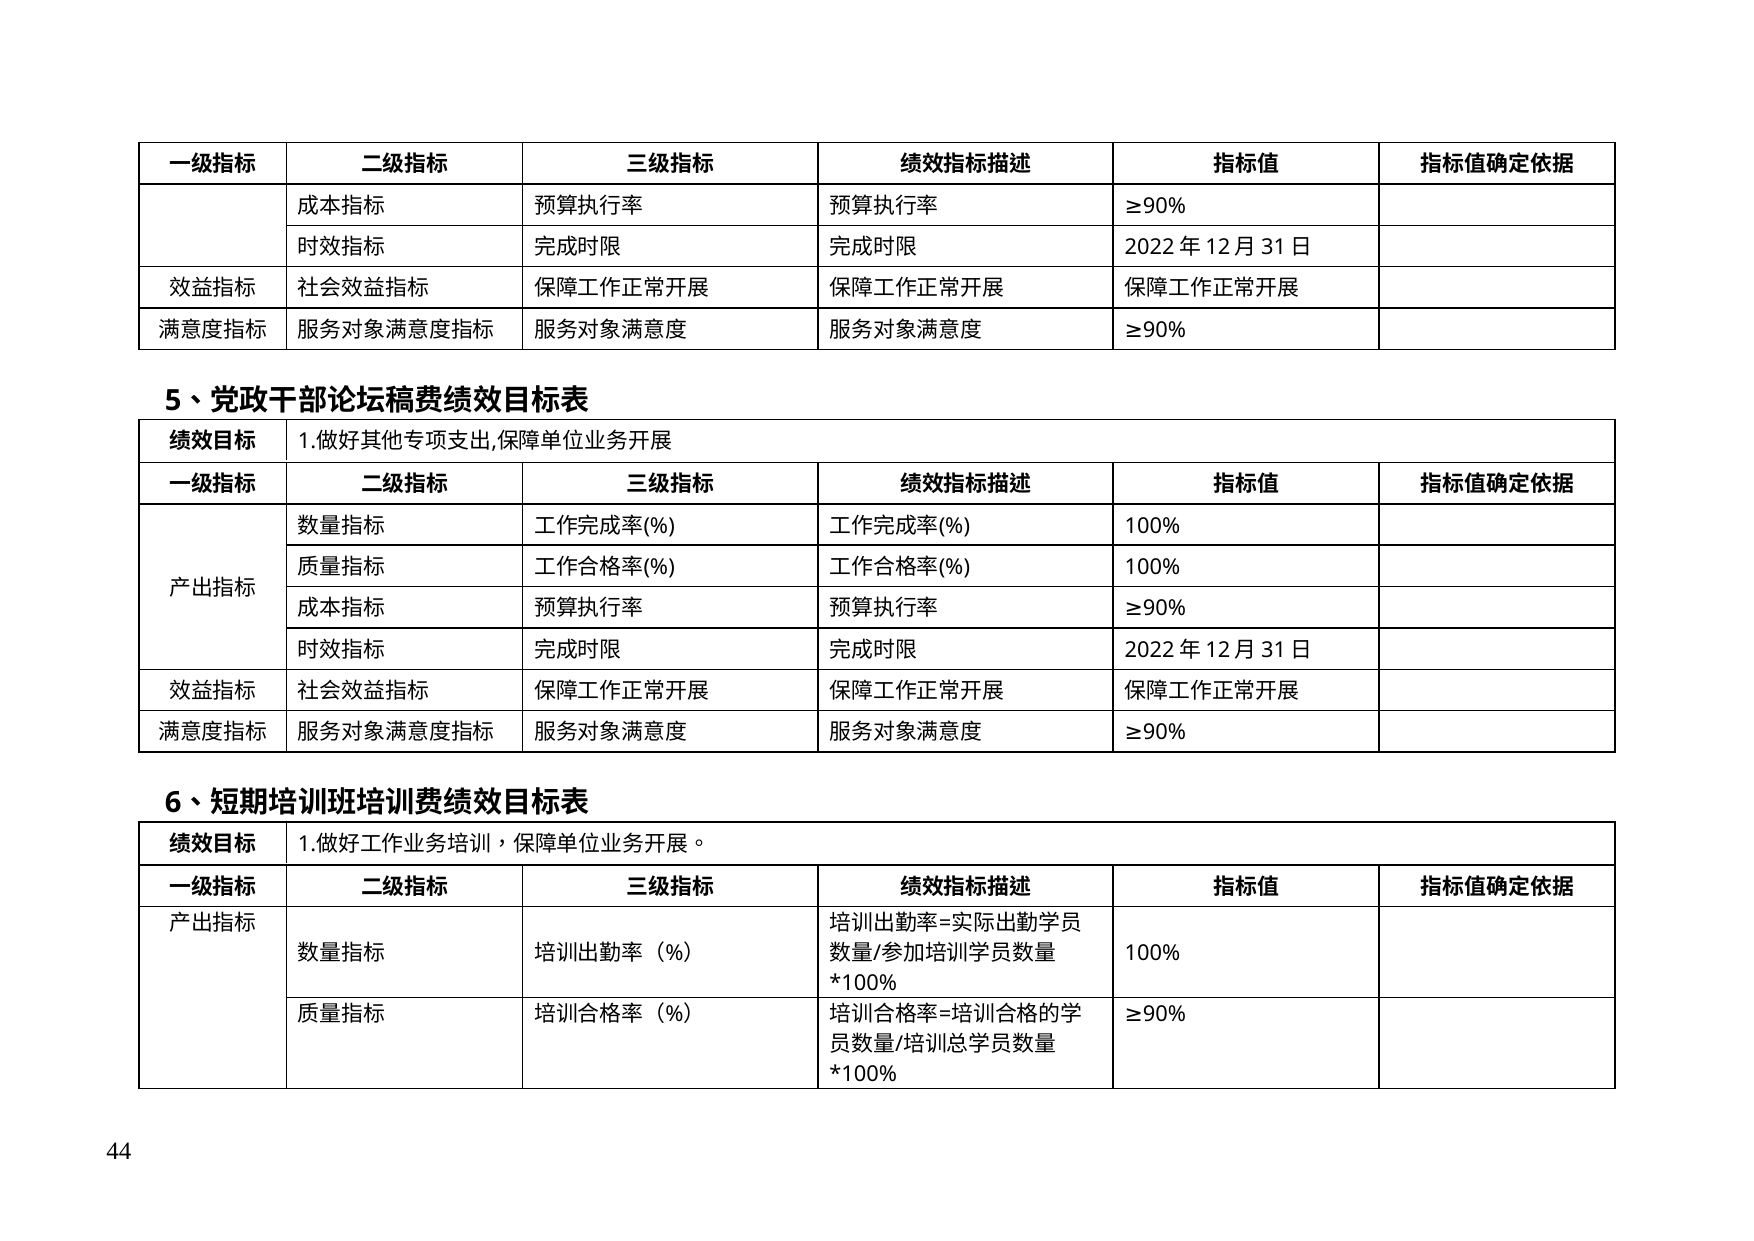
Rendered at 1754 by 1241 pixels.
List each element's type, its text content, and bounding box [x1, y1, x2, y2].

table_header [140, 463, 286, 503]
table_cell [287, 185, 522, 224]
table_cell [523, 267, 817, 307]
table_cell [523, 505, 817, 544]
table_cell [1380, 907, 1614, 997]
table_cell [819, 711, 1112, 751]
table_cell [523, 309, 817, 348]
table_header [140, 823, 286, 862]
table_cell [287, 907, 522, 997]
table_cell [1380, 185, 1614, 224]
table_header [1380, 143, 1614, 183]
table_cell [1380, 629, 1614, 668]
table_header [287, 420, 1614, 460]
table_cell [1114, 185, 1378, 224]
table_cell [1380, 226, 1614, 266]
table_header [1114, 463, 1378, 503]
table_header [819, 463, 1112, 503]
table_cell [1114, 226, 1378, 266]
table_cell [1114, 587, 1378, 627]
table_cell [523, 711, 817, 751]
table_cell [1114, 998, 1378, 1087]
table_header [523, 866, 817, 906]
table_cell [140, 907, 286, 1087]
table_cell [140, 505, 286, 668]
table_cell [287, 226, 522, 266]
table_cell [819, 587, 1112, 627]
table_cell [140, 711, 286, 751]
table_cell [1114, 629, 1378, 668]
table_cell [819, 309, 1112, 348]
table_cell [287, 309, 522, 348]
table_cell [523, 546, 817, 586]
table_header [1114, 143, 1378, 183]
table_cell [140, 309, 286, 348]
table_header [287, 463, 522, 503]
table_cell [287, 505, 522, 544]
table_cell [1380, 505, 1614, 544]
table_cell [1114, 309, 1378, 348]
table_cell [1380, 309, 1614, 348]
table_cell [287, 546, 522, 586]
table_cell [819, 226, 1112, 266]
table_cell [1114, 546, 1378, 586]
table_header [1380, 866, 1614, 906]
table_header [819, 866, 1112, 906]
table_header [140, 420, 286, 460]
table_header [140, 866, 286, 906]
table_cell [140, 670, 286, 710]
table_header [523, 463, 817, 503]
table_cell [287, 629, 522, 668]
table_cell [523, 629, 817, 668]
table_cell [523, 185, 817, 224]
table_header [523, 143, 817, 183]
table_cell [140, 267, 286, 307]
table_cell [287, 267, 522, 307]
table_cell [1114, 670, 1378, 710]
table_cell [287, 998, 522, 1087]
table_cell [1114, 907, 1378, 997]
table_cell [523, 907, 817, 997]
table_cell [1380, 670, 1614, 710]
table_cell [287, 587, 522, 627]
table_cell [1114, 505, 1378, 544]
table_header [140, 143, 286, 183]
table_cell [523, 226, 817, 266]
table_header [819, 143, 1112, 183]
text 5、党政干部论坛稿费绩效目标表 [106, 379, 1648, 418]
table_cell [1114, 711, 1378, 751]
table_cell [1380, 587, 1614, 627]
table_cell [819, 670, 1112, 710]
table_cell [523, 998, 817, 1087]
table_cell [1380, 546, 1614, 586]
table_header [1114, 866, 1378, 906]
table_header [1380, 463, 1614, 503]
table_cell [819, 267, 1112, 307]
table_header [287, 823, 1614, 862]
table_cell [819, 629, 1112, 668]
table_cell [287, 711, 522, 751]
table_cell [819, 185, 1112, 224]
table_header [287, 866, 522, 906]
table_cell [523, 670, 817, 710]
text 6、短期培训班培训费绩效目标表 [106, 781, 1648, 821]
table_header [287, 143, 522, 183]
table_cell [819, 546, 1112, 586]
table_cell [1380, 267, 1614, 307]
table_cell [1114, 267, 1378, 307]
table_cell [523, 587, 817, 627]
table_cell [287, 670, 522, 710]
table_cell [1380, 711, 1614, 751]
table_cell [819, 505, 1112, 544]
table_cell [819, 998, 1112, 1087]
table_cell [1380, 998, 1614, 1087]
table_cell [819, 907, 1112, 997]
